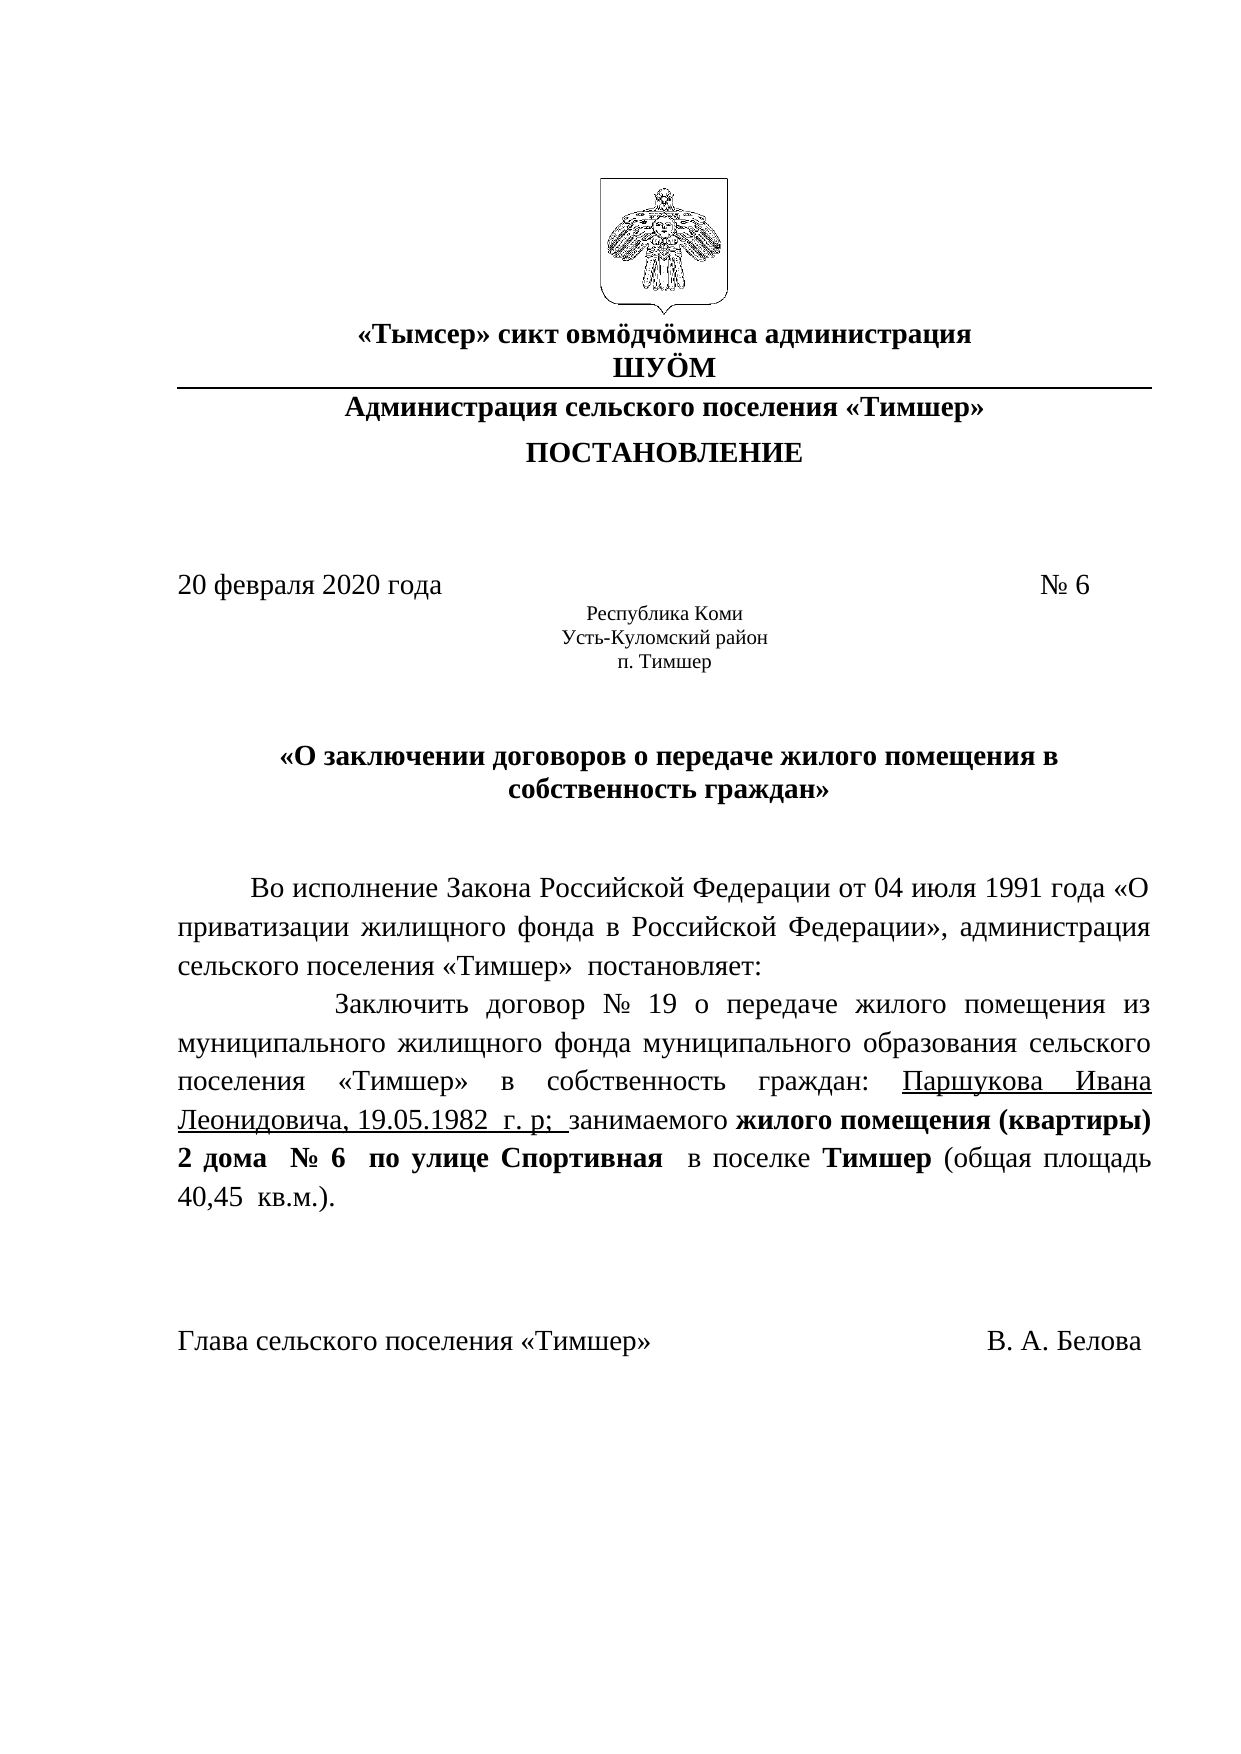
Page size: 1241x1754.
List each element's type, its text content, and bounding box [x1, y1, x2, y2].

text п. Тимшер [177, 649, 1152, 673]
text ПОСТАНОВЛЕНИЕ [177, 436, 1152, 469]
text ШУÖМ [177, 350, 1152, 387]
text 20 февраля 2020 года № 6 [177, 567, 1152, 601]
text Глава сельского поселения «Тимшер» В. А. Белова [177, 1323, 1152, 1357]
text Администрация сельского поселения «Тимшер» [177, 389, 1152, 423]
text Усть-Куломский район [177, 625, 1152, 649]
text «Тымсер» сикт овмöдчöминса администрация [177, 316, 1152, 350]
text Во исполнение Закона Российской Федерации от 04 июля 1991 года «О приватизации жилищного фонда в Российской Федерации», администрация сельского поселения «Тимшер» постановляет: [177, 871, 1152, 981]
text «О заключении договоров о передаче жилого помещения в собственность граждан» [186, 739, 1152, 805]
text Заключить договор № 19 о передаче жилого помещения из муниципального жилищного фонда муниципального образования сельского поселения «Тимшер» в собственность граждан: Паршукова Ивана Леонидовича, 19.05.1982 г. р; занимаемого жилого помещения (квартиры) 2 дома № 6 по улице Спортивная в поселке Тимшер (общая площадь 40,45 кв.м.). [177, 986, 1152, 1212]
text Республика Коми [177, 601, 1152, 625]
picture [595, 178, 734, 317]
